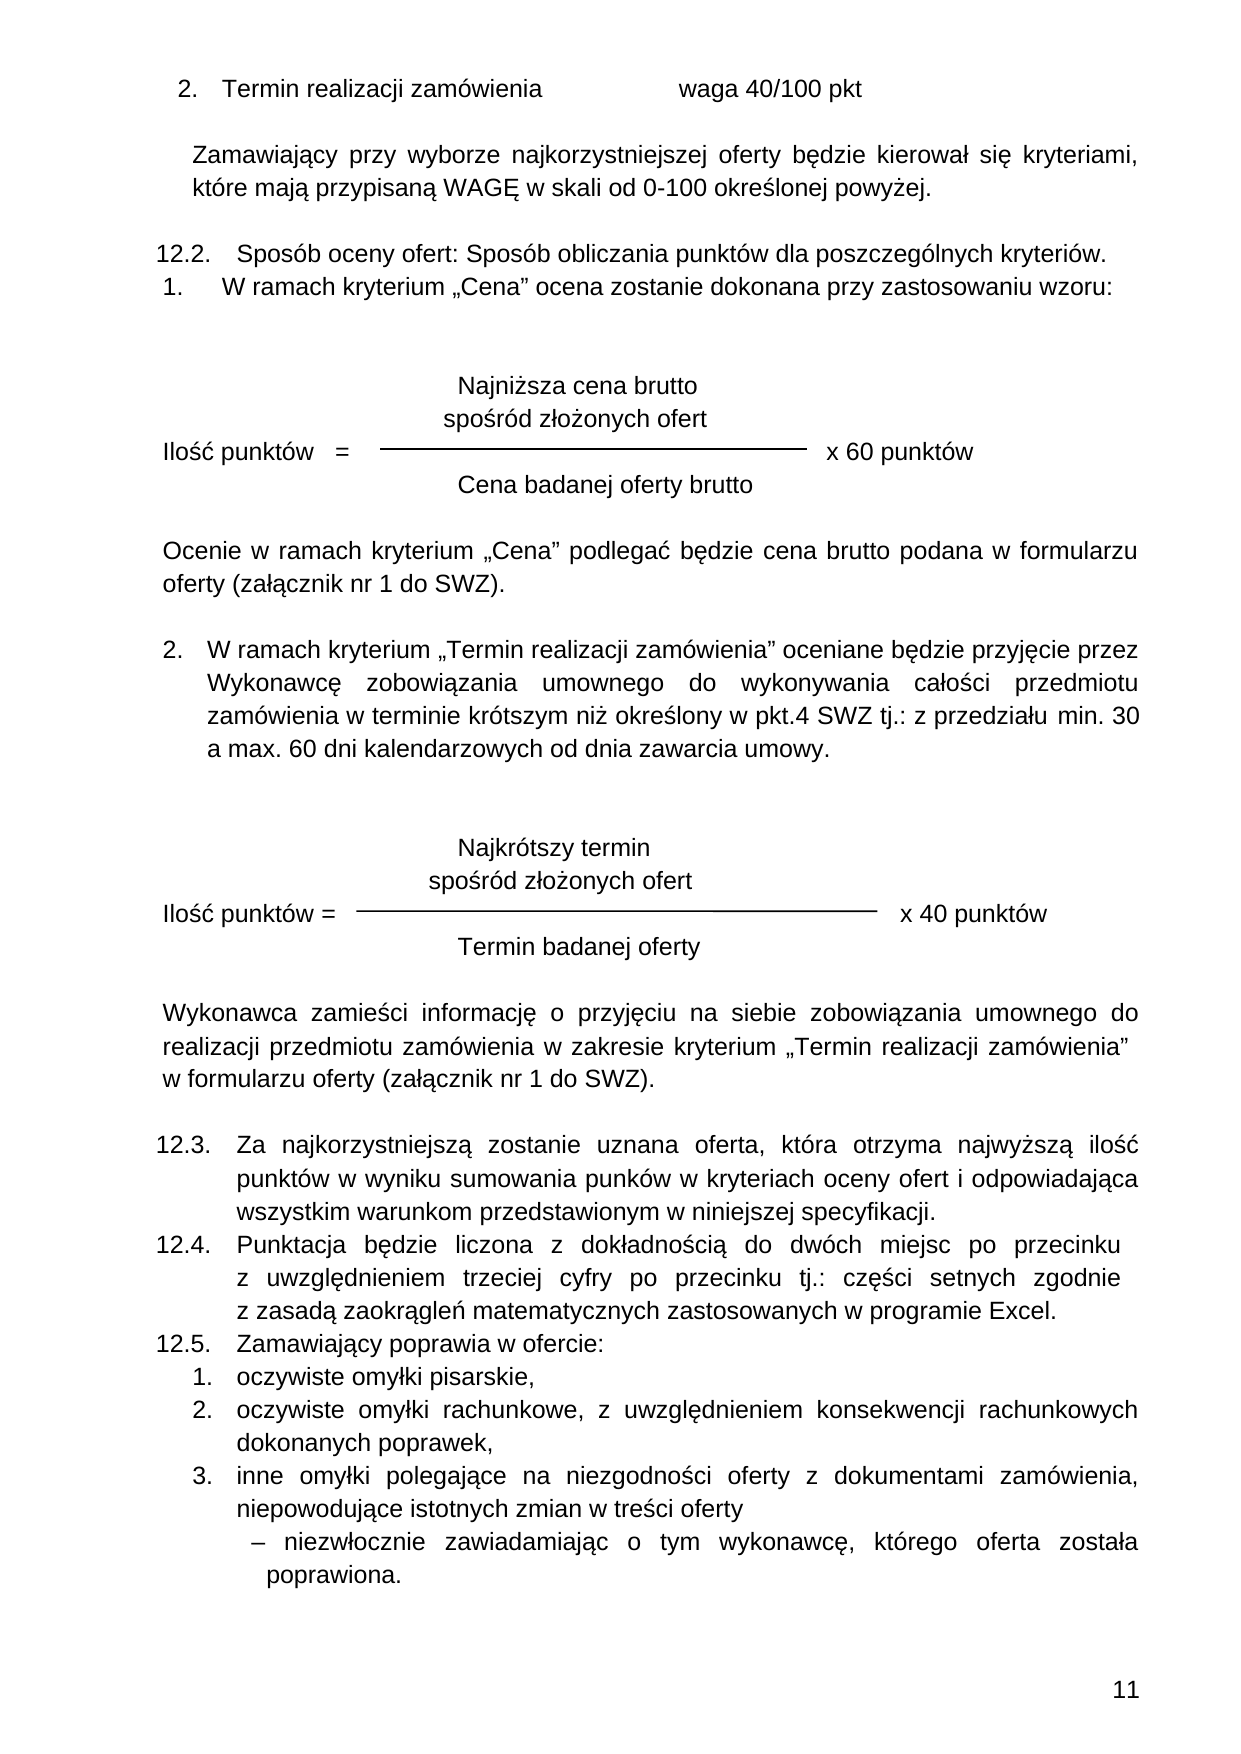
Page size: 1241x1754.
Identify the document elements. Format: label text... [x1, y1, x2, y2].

list W ramach kryterium „Cena” ocena zostanie dokonana przy zastosowaniu wzoru: [162, 272, 1140, 301]
list oczywiste omyłki pisarskie, [192, 1362, 1140, 1390]
text Najniższa cena brutto [162, 371, 1140, 400]
list Sposób oceny ofert: Sposób obliczania punktów dla poszczególnych kryteriów. [156, 239, 1140, 268]
list Za najkorzystniejszą zostanie uznana oferta, która otrzyma najwyższą ilość punktów w wyniku sumowania punków w kryteriach oceny ofert i odpowiadająca wszystkim warunkom przedstawionym w niniejszej specyfikacji. [156, 1131, 1140, 1225]
list Zamawiający poprawia w ofercie: [156, 1329, 1140, 1357]
list inne omyłki polegające na niezgodności oferty z dokumentami zamówienia, niepowodujące istotnych zmian w treści oferty [192, 1461, 1140, 1522]
list oczywiste omyłki rachunkowe, z uwzględnieniem konsekwencji rachunkowych dokonanych poprawek, [192, 1395, 1140, 1456]
list W ramach kryterium „Termin realizacji zamówienia” oceniane będzie przyjęcie przez Wykonawcę zobowiązania umownego do wykonywania całości przedmiotu zamówienia w terminie krótszym niż określony w pkt.4 SWZ tj.: z przedziału min. 30 a max. 60 dni kalendarzowych od dnia zawarcia umowy. [162, 635, 1140, 763]
text Ilość punktów = x 60 punktów [162, 437, 1140, 466]
text Wykonawca zamieści informację o przyjęciu na siebie zobowiązania umownego do realizacji przedmiotu zamówienia w zakresie kryterium „Termin realizacji zamówienia” w formularzu oferty (załącznik nr 1 do SWZ). [162, 998, 1140, 1093]
text Ocenie w ramach kryterium „Cena” podlegać będzie cena brutto podana w formularzu oferty (załącznik nr 1 do SWZ). [162, 536, 1140, 598]
text Ilość punktów = x 40 punktów [162, 899, 1140, 928]
text Cena badanej oferty brutto [384, 470, 1140, 499]
text ‒ niezwłocznie zawiadamiając o tym wykonawcę, którego oferta została poprawiona. [251, 1527, 1140, 1588]
text Najkrótszy termin [162, 833, 1140, 862]
text Termin badanej oferty [384, 932, 1140, 961]
list Punktacja będzie liczona z dokładnością do dwóch miejsc po przecinku z uwzględnieniem trzeciej cyfry po przecinku tj.: części setnych zgodnie z zasadą zaokrągleń matematycznych zastosowanych w programie Excel. [156, 1229, 1140, 1324]
text spośród złożonych ofert [162, 404, 1140, 433]
text spośród złożonych ofert [162, 866, 1140, 895]
list Termin realizacji zamówienia waga 40/100 pkt [177, 74, 1140, 103]
text Zamawiający przy wyborze najkorzystniejszej oferty będzie kierował się kryteriami, które mają przypisaną WAGĘ w skali od 0-100 określonej powyżej. [192, 140, 1140, 202]
